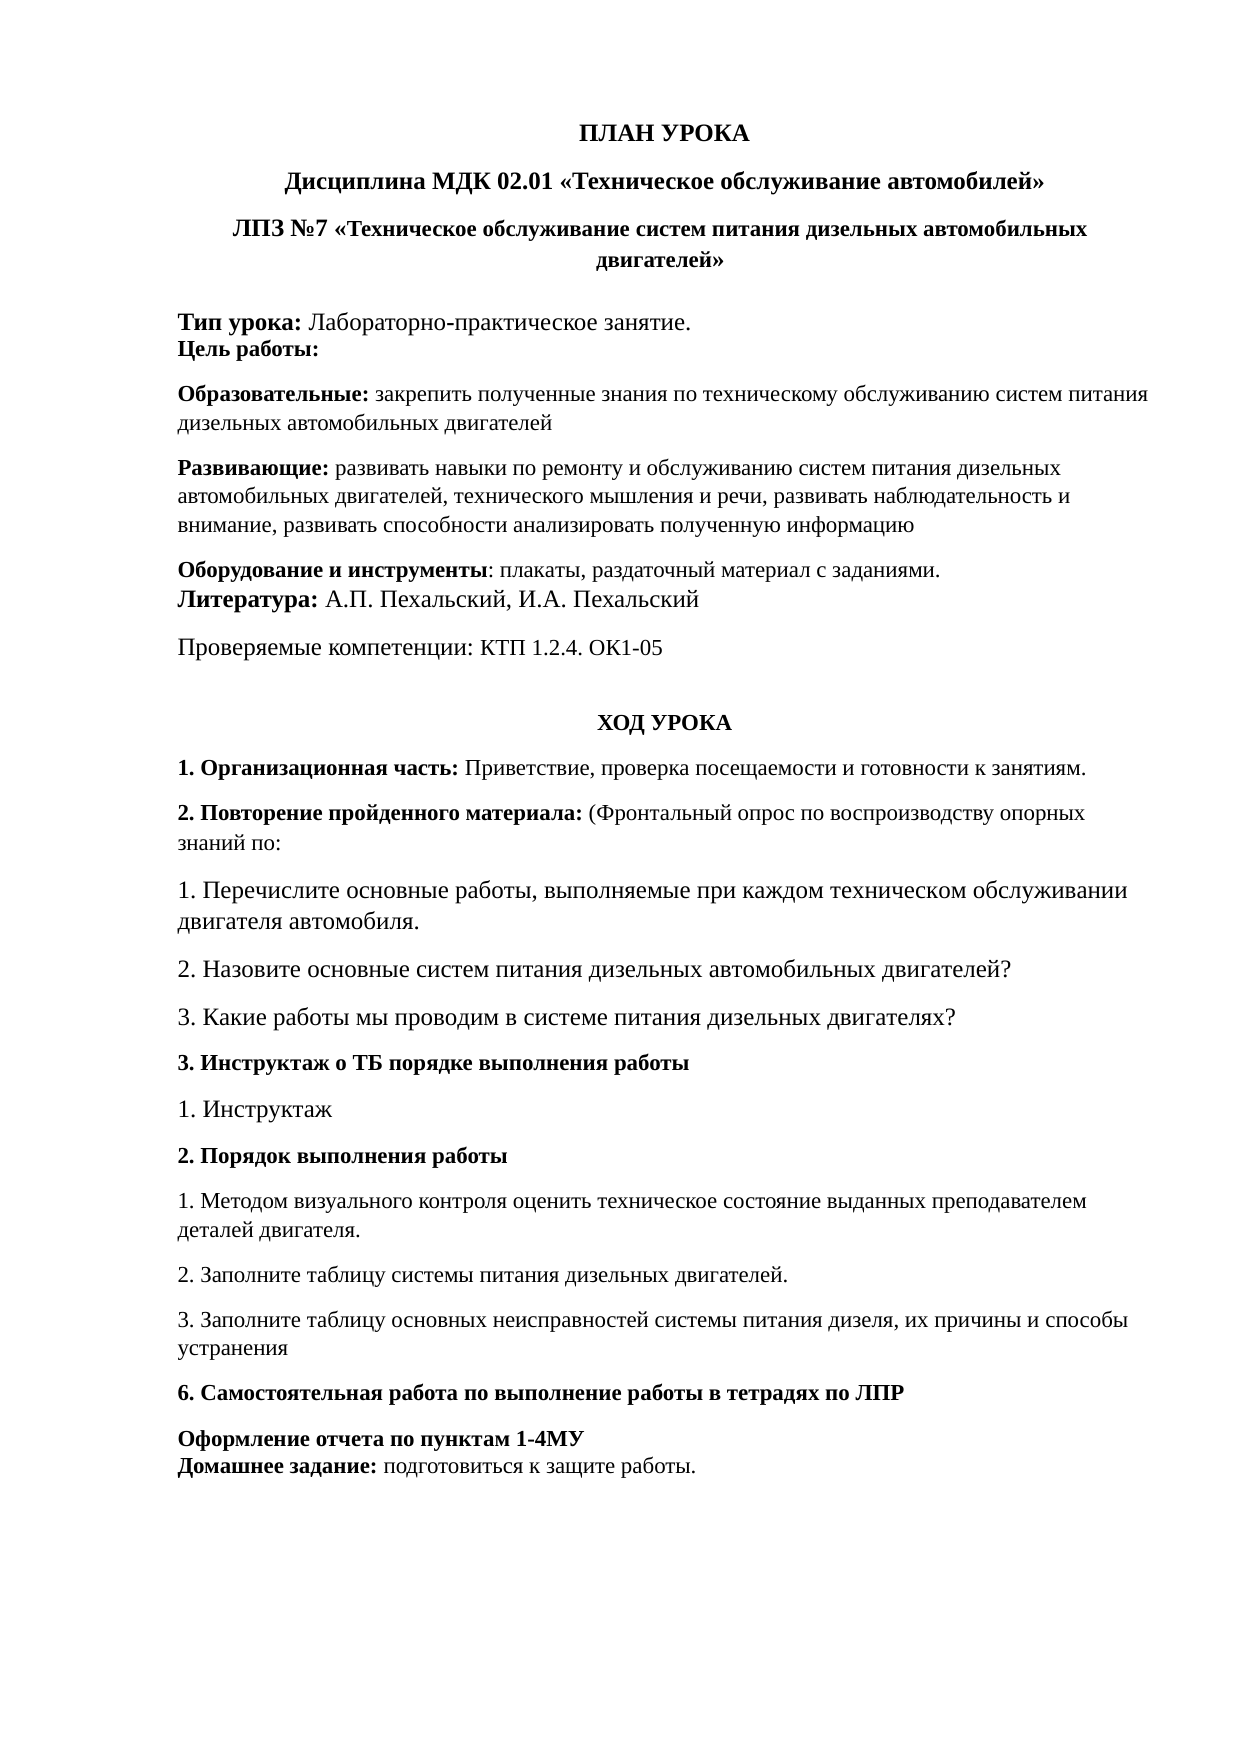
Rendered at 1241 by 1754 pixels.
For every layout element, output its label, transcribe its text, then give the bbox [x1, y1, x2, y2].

text 3. Какие работы мы проводим в системе питания дизельных двигателях? [177, 1002, 1152, 1030]
text Оформление отчета по пунктам 1-4МУ [177, 1424, 1065, 1451]
text Домашнее задание: подготовиться к защите работы. [177, 1452, 1065, 1479]
text 1. Инструктаж [177, 1094, 1152, 1123]
text Тип урока: Лабораторно-практическое занятие. [177, 307, 1152, 335]
text 2. Повторение пройденного материала: (Фронтальный опрос по воспроизводству опорных знаний по: [177, 799, 1152, 856]
text 6. Самостоятельная работа по выполнение работы в тетрадях по ЛПР [177, 1379, 1152, 1406]
text 3. Заполните таблицу основных неисправностей системы питания дизеля, их причины и способы устранения [177, 1306, 1152, 1361]
text 1. Перечислите основные работы, выполняемые при каждом техническом обслуживании двигателя автомобиля. [177, 875, 1152, 935]
text 2. Порядок выполнения работы [177, 1142, 1152, 1168]
text 2. Назовите основные систем питания дизельных автомобильных двигателей? [177, 954, 1152, 983]
text 1. Методом визуального контроля оценить техническое состояние выданных преподавателем деталей двигателя. [177, 1187, 1152, 1242]
text Проверяемые компетенции: КТП 1.2.4. ОК1-05 [177, 632, 1152, 661]
text 3. Инструктаж о ТБ порядке выполнения работы [177, 1049, 1152, 1076]
text Развивающие: развивать навыки по ремонту и обслуживанию систем питания дизельных автомобильных двигателей, технического мышления и речи, развивать наблюдательность и внимание, развивать способности анализировать полученную информацию [177, 454, 1152, 537]
text Оборудование и инструменты: плакаты, раздаточный материал с заданиями. [177, 556, 1119, 582]
text 2. Заполните таблицу системы питания дизельных двигателей. [177, 1261, 1152, 1287]
text Цель работы: [177, 335, 1152, 362]
text ЛПЗ №7 «Техническое обслуживание систем питания дизельных автомобильных двигателей» [177, 213, 1143, 273]
text Образовательные: закрепить полученные знания по техническому обслуживанию систем питания дизельных автомобильных двигателей [177, 381, 1152, 435]
text 1. Организационная часть: Приветствие, проверка посещаемости и готовности к занятиям. [177, 754, 1152, 780]
text ХОД УРОКА [177, 709, 1152, 735]
text Дисциплина МДК 02.01 «Техническое обслуживание автомобилей» [177, 166, 1152, 194]
text ПЛАН УРОКА [177, 118, 1152, 147]
text Литература: А.П. Пехальский, И.А. Пехальский [177, 584, 1152, 613]
